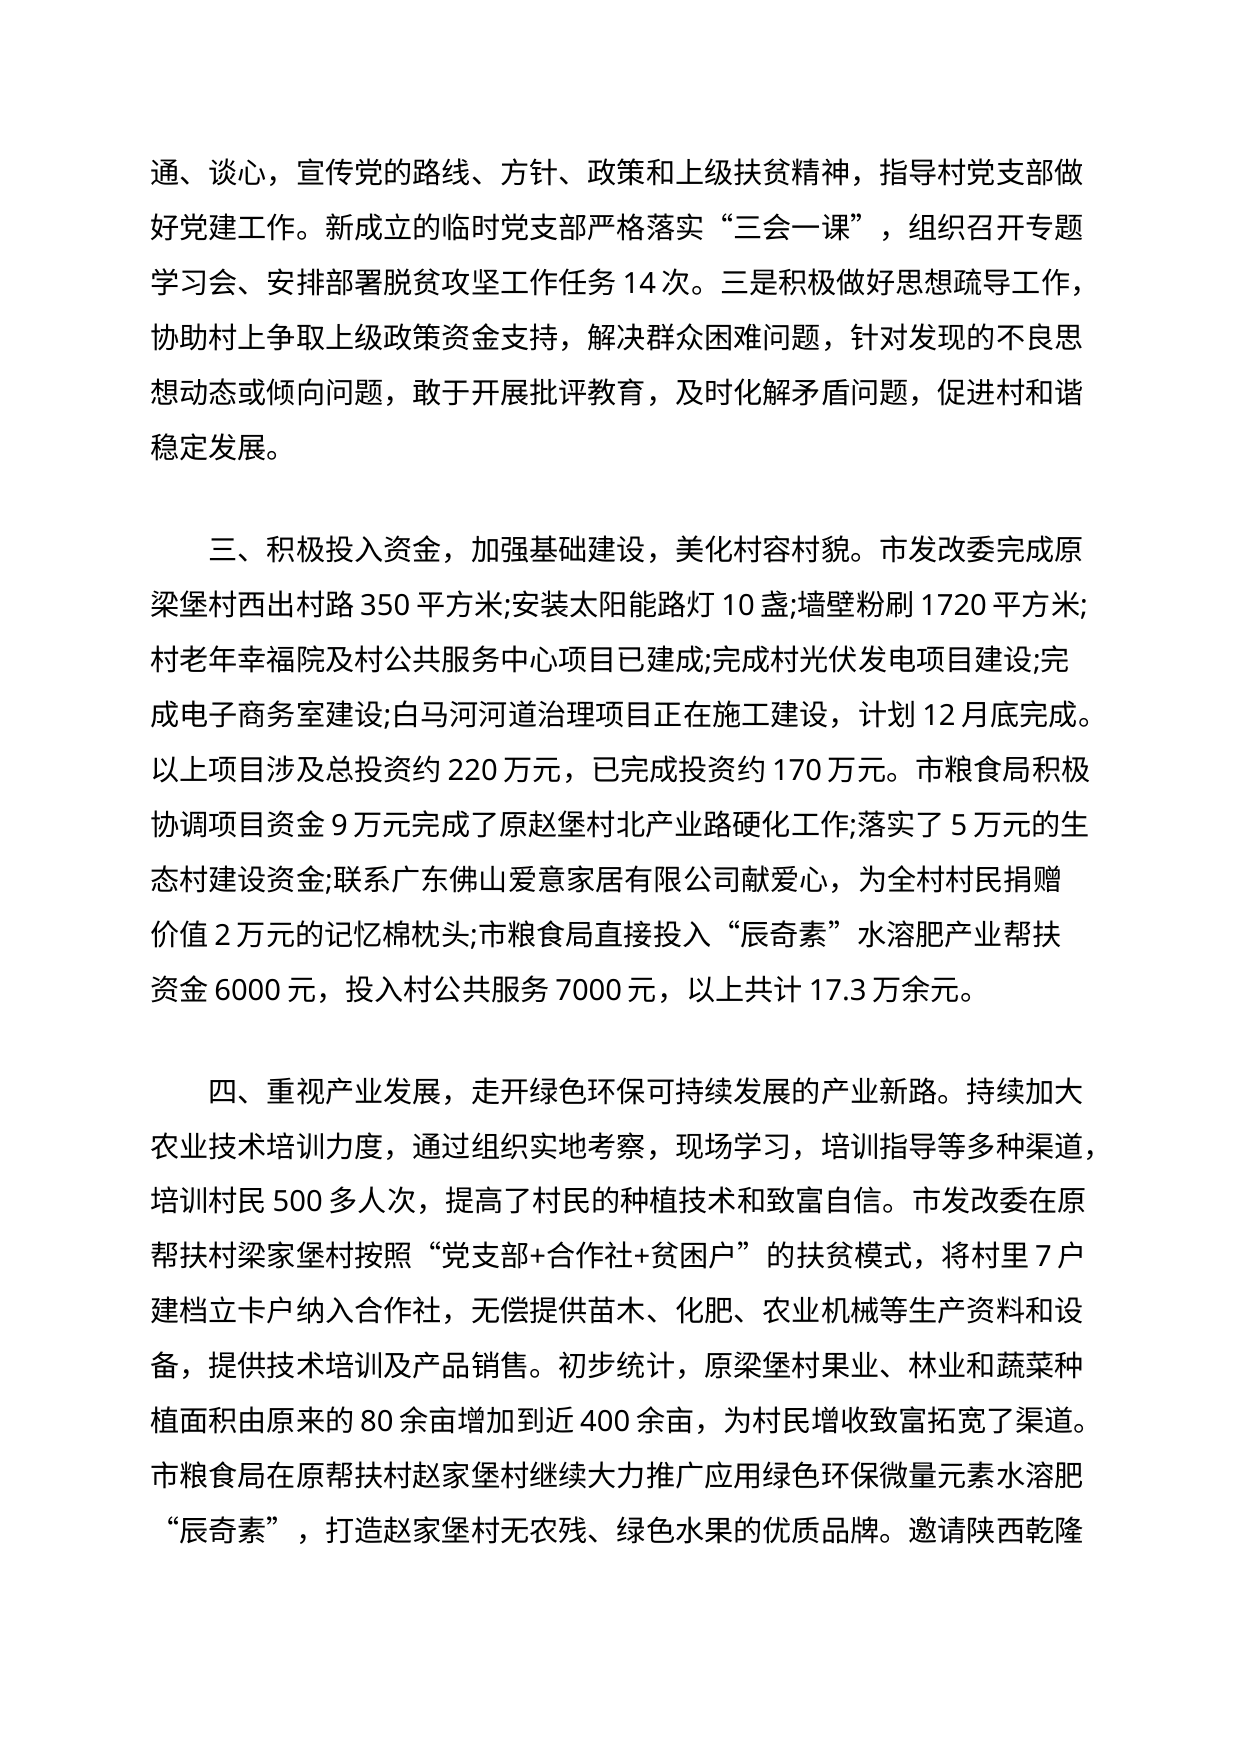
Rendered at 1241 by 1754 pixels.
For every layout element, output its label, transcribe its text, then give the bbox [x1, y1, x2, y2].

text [150, 1068, 1090, 1550]
text 三、积极投入资金，加强基础建设，美化村容村貌。市发改委完成原梁堡村西出村路350平方米;安装太阳能路灯10盏;墙壁粉刷1720平方米;村老年幸福院及村公共服务中心项目已建成;完成村光伏发电项目建设;完成电子商务室建设;白马河河道治理项目正在施工建设，计划12月底完成。以上项目涉及总投资约220万元，已完成投资约170万元。市粮食局积极协调项目资金9万元完成了原赵堡村北产业路硬化工作;落实了5万元的生态村建设资金;联系广东佛山爱意家居有限公司献爱心，为全村村民捐赠价值2万元的记忆棉枕头;市粮食局直接投入“辰奇素”水溶肥产业帮扶资金6000元，投入村公共服务7000元，以上共计17.3万余元。 [150, 526, 1090, 1009]
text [150, 150, 1090, 467]
